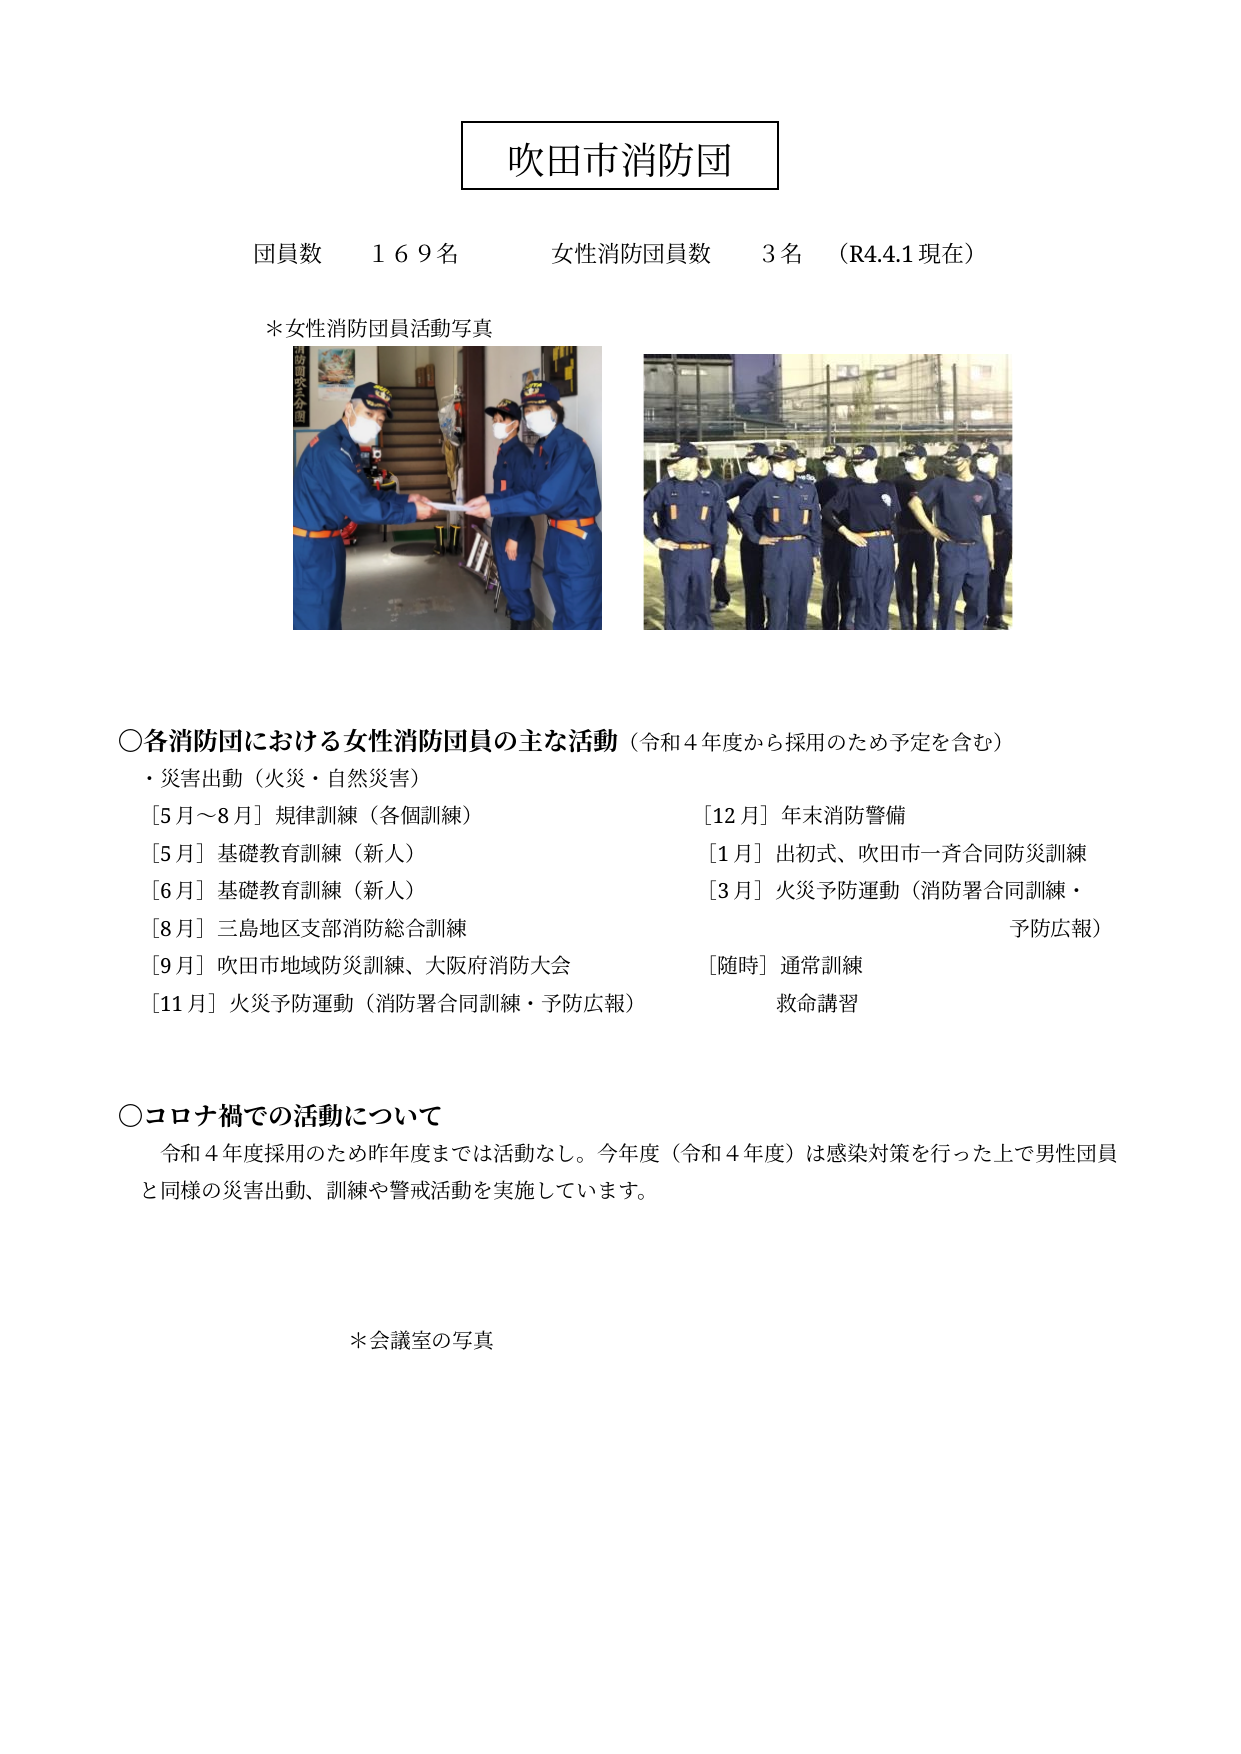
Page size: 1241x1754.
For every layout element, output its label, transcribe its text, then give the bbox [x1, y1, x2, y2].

text ［9月］吹田市地域防災訓練、大阪府消防大会 ［随時］通常訓練 [118, 946, 1122, 983]
text ［5月］基礎教育訓練（新人） ［1月］出初式、吹田市一斉合同防災訓練 [118, 833, 1122, 871]
text ［8月］三島地区支部消防総合訓練 予防広報） [118, 908, 1122, 946]
text ［5月～8月］規律訓練（各個訓練） ［12月］年末消防警備 [118, 796, 1122, 833]
text 令和４年度採用のため昨年度までは活動なし。今年度（令和４年度）は感染対策を行った上で男性団員と同様の災害出動、訓練や警戒活動を実施しています。 [118, 1133, 1122, 1208]
picture [293, 346, 602, 630]
text 〇各消防団における女性消防団員の主な活動（令和４年度から採用のため予定を含む） [118, 721, 1122, 758]
text ・災害出動（火災・自然災害） [118, 758, 1122, 796]
text 吹田市消防団 [118, 121, 1122, 196]
text ＊会議室の写真 [140, 1321, 1122, 1358]
text ［11月］火災予防運動（消防署合同訓練・予防広報） 救命講習 [118, 983, 1122, 1021]
text 団員数 １６９名 女性消防団員数 ３名 （R4.4.1現在） [118, 233, 1122, 271]
text ＊女性消防団員活動写真 [118, 308, 1122, 346]
text ［6月］基礎教育訓練（新人） ［3月］火災予防運動（消防署合同訓練・ [118, 871, 1122, 908]
picture [643, 354, 1013, 630]
text 〇コロナ禍での活動について [118, 1096, 1122, 1133]
